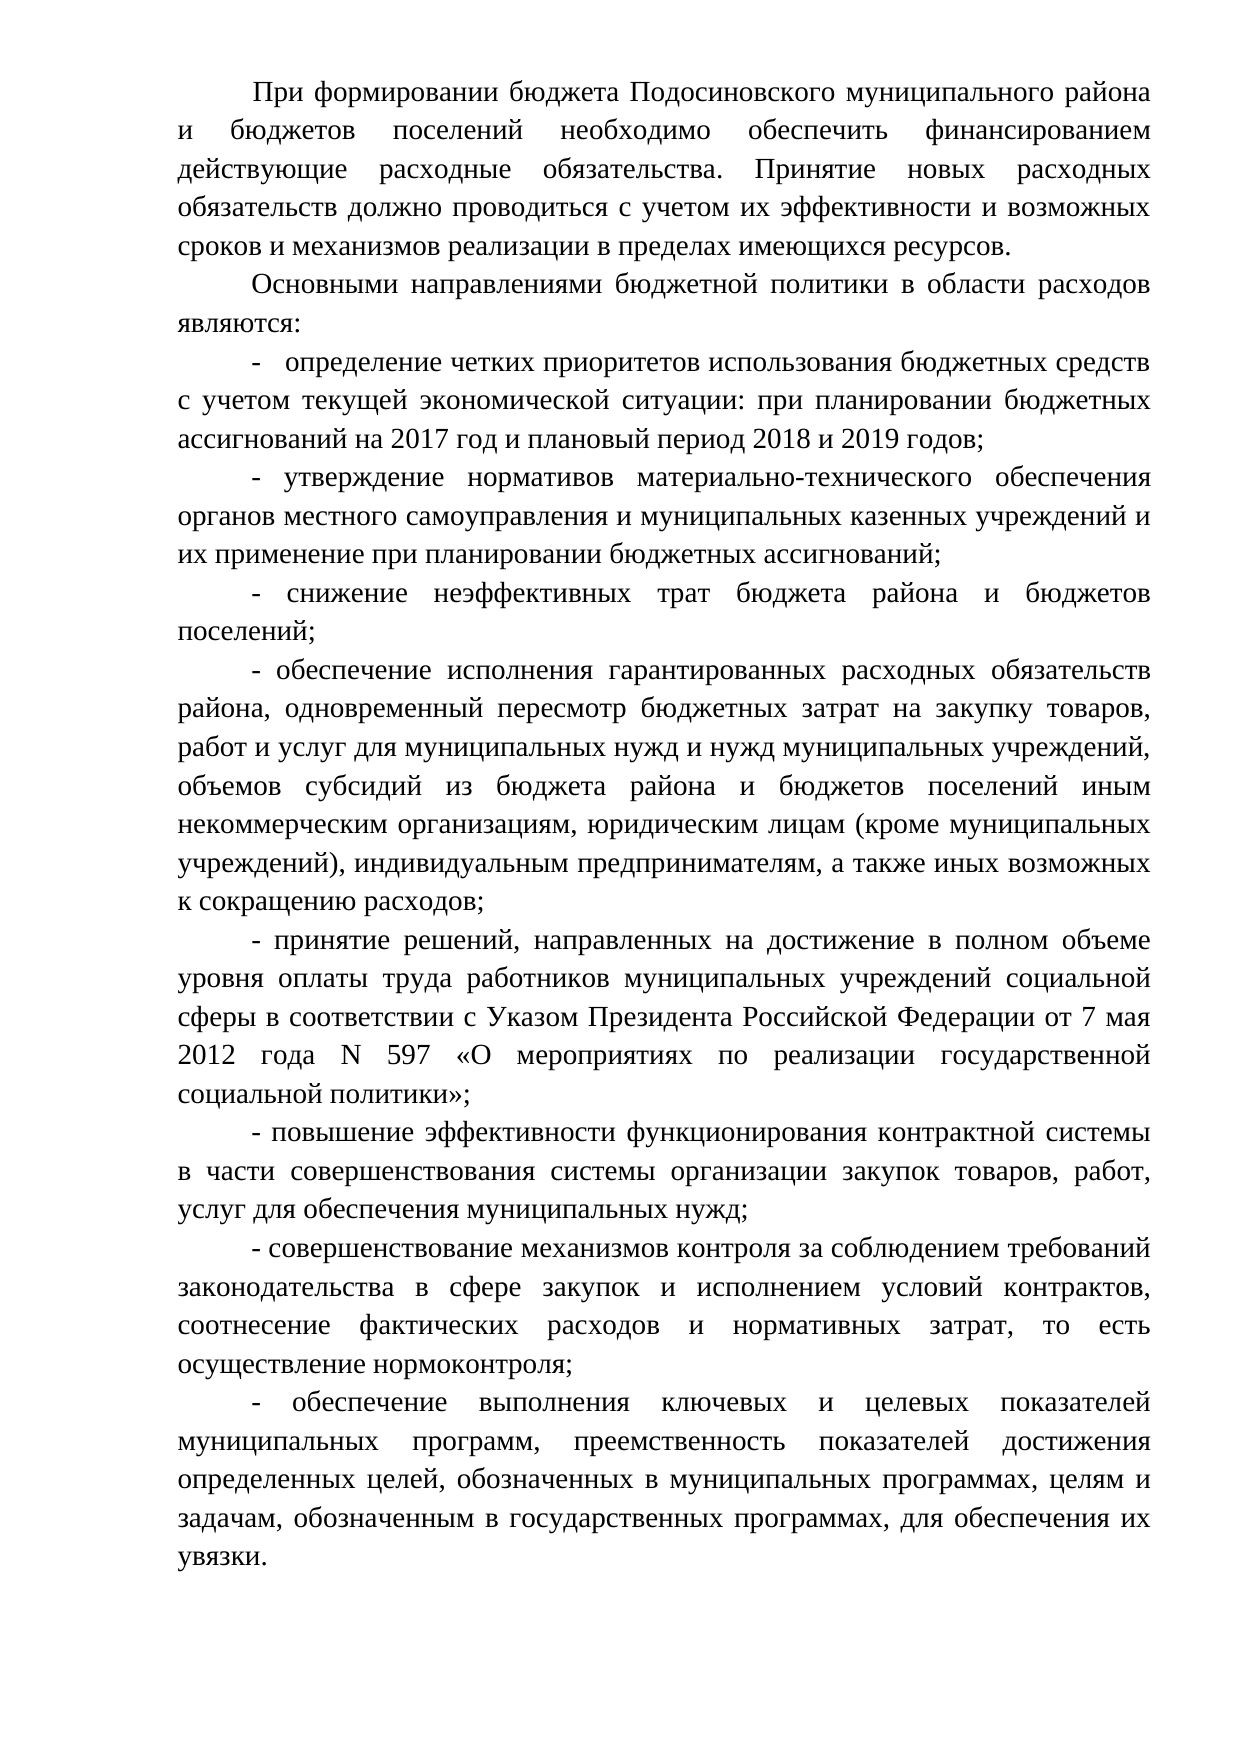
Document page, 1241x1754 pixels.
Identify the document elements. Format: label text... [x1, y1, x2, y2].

text - совершенствование механизмов контроля за соблюдением требований законодательства в сфере закупок и исполнением условий контрактов, соотнесение фактических расходов и нормативных затрат, то есть осуществление нормоконтроля; [177, 1230, 1152, 1379]
text - определение четких приоритетов использования бюджетных средств с учетом текущей экономической ситуации: при планировании бюджетных ассигнований на 2017 год и плановый период 2018 и 2019 годов; [177, 344, 1152, 454]
text Основными направлениями бюджетной политики в области расходов являются: [177, 267, 1152, 339]
text - снижение неэффективных трат бюджета района и бюджетов поселений; [177, 575, 1152, 647]
text - обеспечение выполнения ключевых и целевых показателей муниципальных программ, преемственность показателей достижения определенных целей, обозначенных в муниципальных программах, целям и задачам, обозначенным в государственных программах, для обеспечения их увязки. [177, 1384, 1152, 1572]
text - обеспечение исполнения гарантированных расходных обязательств района, одновременный пересмотр бюджетных затрат на закупку товаров, работ и услуг для муниципальных нужд и нужд муниципальных учреждений, объемов субсидий из бюджета района и бюджетов поселений иным некоммерческим организациям, юридическим лицам (кроме муниципальных учреждений), индивидуальным предпринимателям, а также иных возможных к сокращению расходов; [177, 652, 1152, 917]
text - повышение эффективности функционирования контрактной системы в части совершенствования системы организации закупок товаров, работ, услуг для обеспечения муниципальных нужд; [177, 1114, 1152, 1225]
text - утверждение нормативов материально-технического обеспечения органов местного самоуправления и муниципальных казенных учреждений и их применение при планировании бюджетных ассигнований; [177, 459, 1152, 570]
text При формировании бюджета Подосиновского муниципального района и бюджетов поселений необходимо обеспечить финансированием действующие расходные обязательства. Принятие новых расходных обязательств должно проводиться с учетом их эффективности и возможных сроков и механизмов реализации в пределах имеющихся ресурсов. [177, 74, 1152, 262]
text - принятие решений, направленных на достижение в полном объеме уровня оплаты труда работников муниципальных учреждений социальной сферы в соответствии с Указом Президента Российской Федерации от 7 мая 2012 года N 597 «О мероприятиях по реализации государственной социальной политики»; [177, 922, 1152, 1109]
